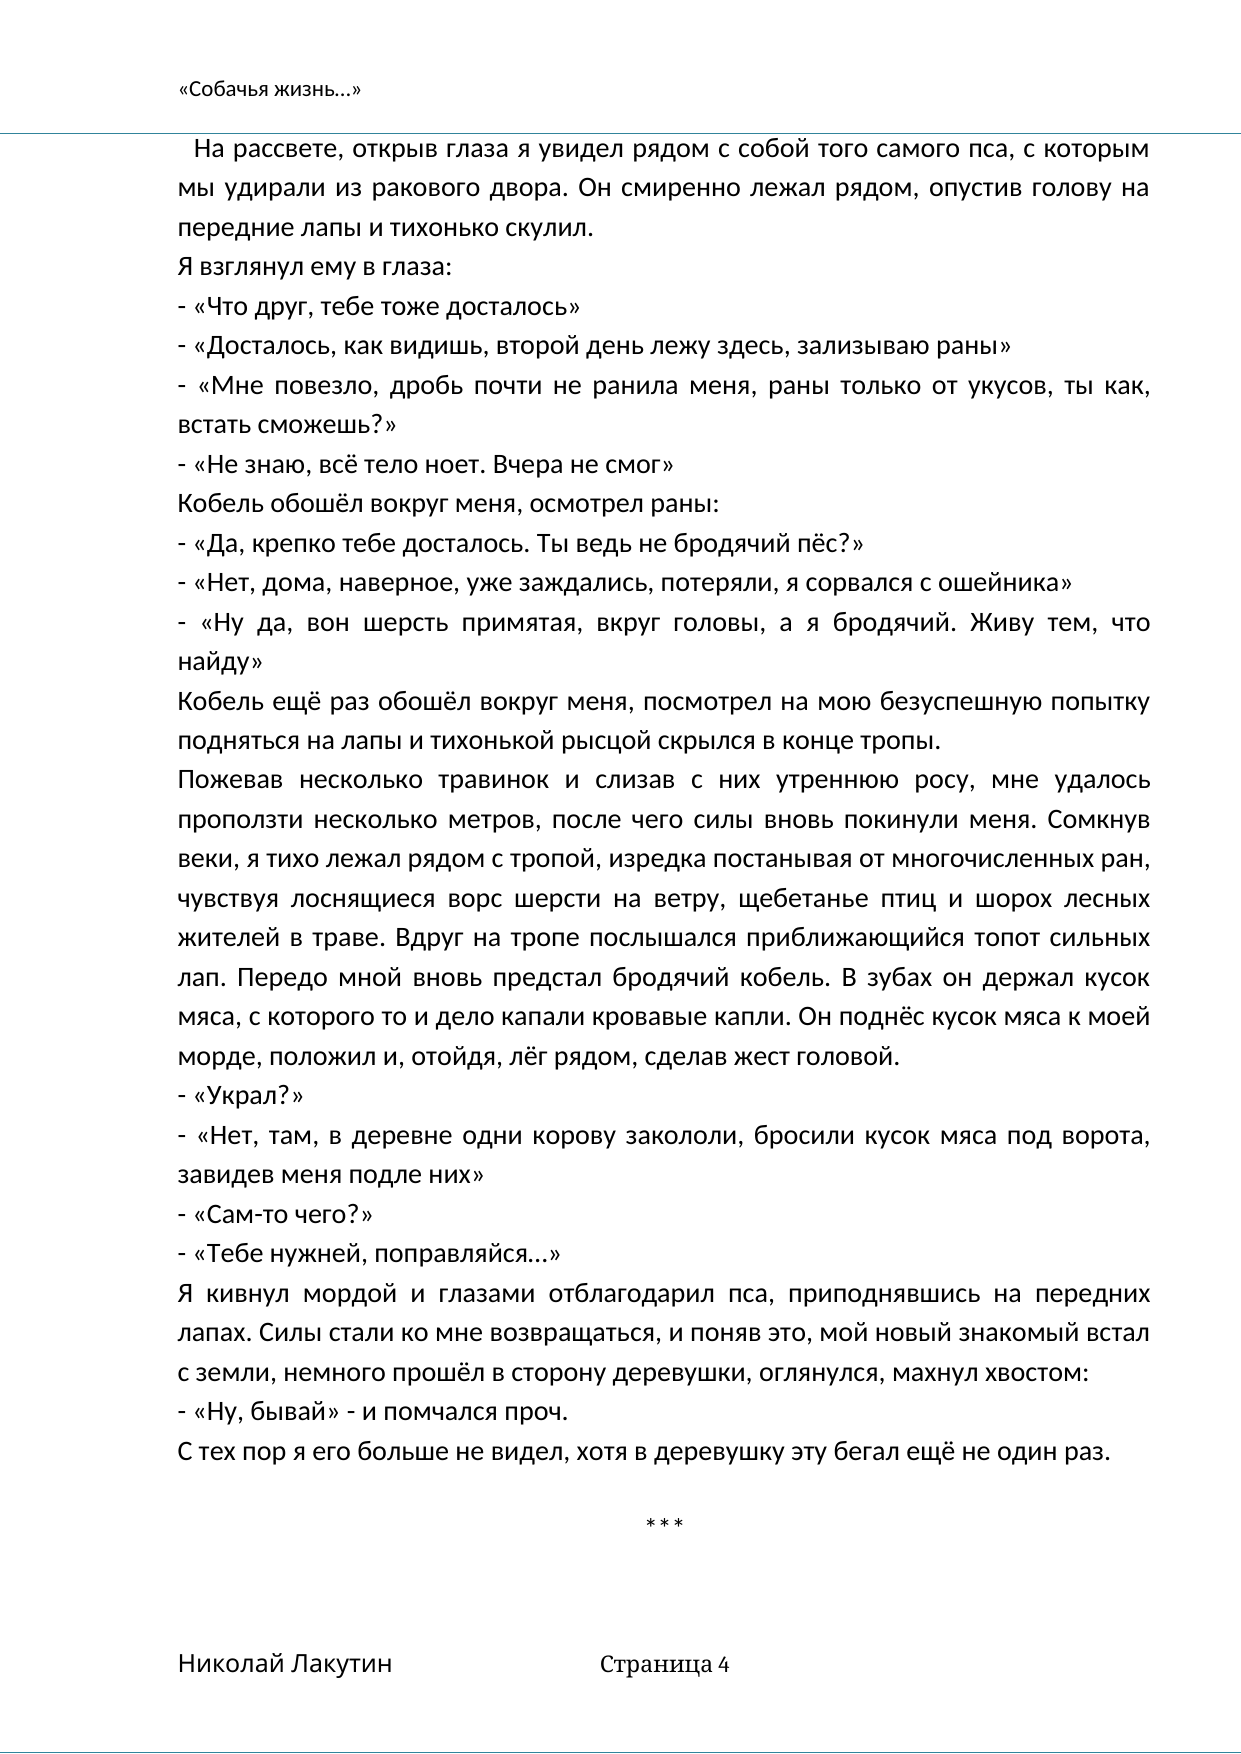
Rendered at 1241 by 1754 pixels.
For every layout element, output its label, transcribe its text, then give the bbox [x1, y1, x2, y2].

text - «Ну, бывай» - и помчался проч. [177, 1393, 1152, 1427]
text - «Украл?» [177, 1077, 1152, 1112]
text *** [177, 1512, 1152, 1546]
text С тех пор я его больше не видел, хотя в деревушку эту бегал ещё не один раз. [177, 1433, 1152, 1467]
text - «Что друг, тебе тоже досталось» [177, 288, 1152, 322]
text - «Мне повезло, дробь почти не ранила меня, раны только от укусов, ты как, встать сможешь?» [177, 367, 1152, 441]
text - «Сам-то чего?» [177, 1196, 1152, 1230]
text - «Не знаю, всё тело ноет. Вчера не смог» [177, 446, 1152, 480]
text Кобель ещё раз обошёл вокруг меня, посмотрел на мою безуспешную попытку подняться на лапы и тихонькой рысцой скрылся в конце тропы. [177, 682, 1152, 756]
text - «Ну да, вон шерсть примятая, вкруг головы, а я бродячий. Живу тем, что найду» [177, 603, 1152, 677]
text - «Нет, дома, наверное, уже заждались, потеряли, я сорвался с ошейника» [177, 564, 1152, 598]
text - «Тебе нужней, поправляйся…» [177, 1235, 1152, 1269]
text Я взглянул ему в глаза: [177, 248, 1152, 283]
text Я кивнул мордой и глазами отблагодарил пса, приподнявшись на передних лапах. Силы стали ко мне возвращаться, и поняв это, мой новый знакомый встал с земли, немного прошёл в сторону деревушки, оглянулся, махнул хвостом: [177, 1275, 1152, 1388]
text На рассвете, открыв глаза я увидел рядом с собой того самого пса, с которым мы удирали из ракового двора. Он смиренно лежал рядом, опустив голову на передние лапы и тихонько скулил. [177, 130, 1152, 243]
text Пожевав несколько травинок и слизав с них утреннюю росу, мне удалось проползти несколько метров, после чего силы вновь покинули меня. Сомкнув веки, я тихо лежал рядом с тропой, изредка постанывая от многочисленных ран, чувствуя лоснящиеся ворс шерсти на ветру, щебетанье птиц и шорох лесных жителей в траве. Вдруг на тропе послышался приближающийся топот сильных лап. Передо мной вновь предстал бродячий кобель. В зубах он держал кусок мяса, с которого то и дело капали кровавые капли. Он поднёс кусок мяса к моей морде, положил и, отойдя, лёг рядом, сделав жест головой. [177, 761, 1152, 1072]
text - «Нет, там, в деревне одни корову закололи, бросили кусок мяса под ворота, завидев меня подле них» [177, 1117, 1152, 1191]
text - «Досталось, как видишь, второй день лежу здесь, зализываю раны» [177, 327, 1152, 362]
text - «Да, крепко тебе досталось. Ты ведь не бродячий пёс?» [177, 524, 1152, 559]
text Кобель обошёл вокруг меня, осмотрел раны: [177, 485, 1152, 519]
